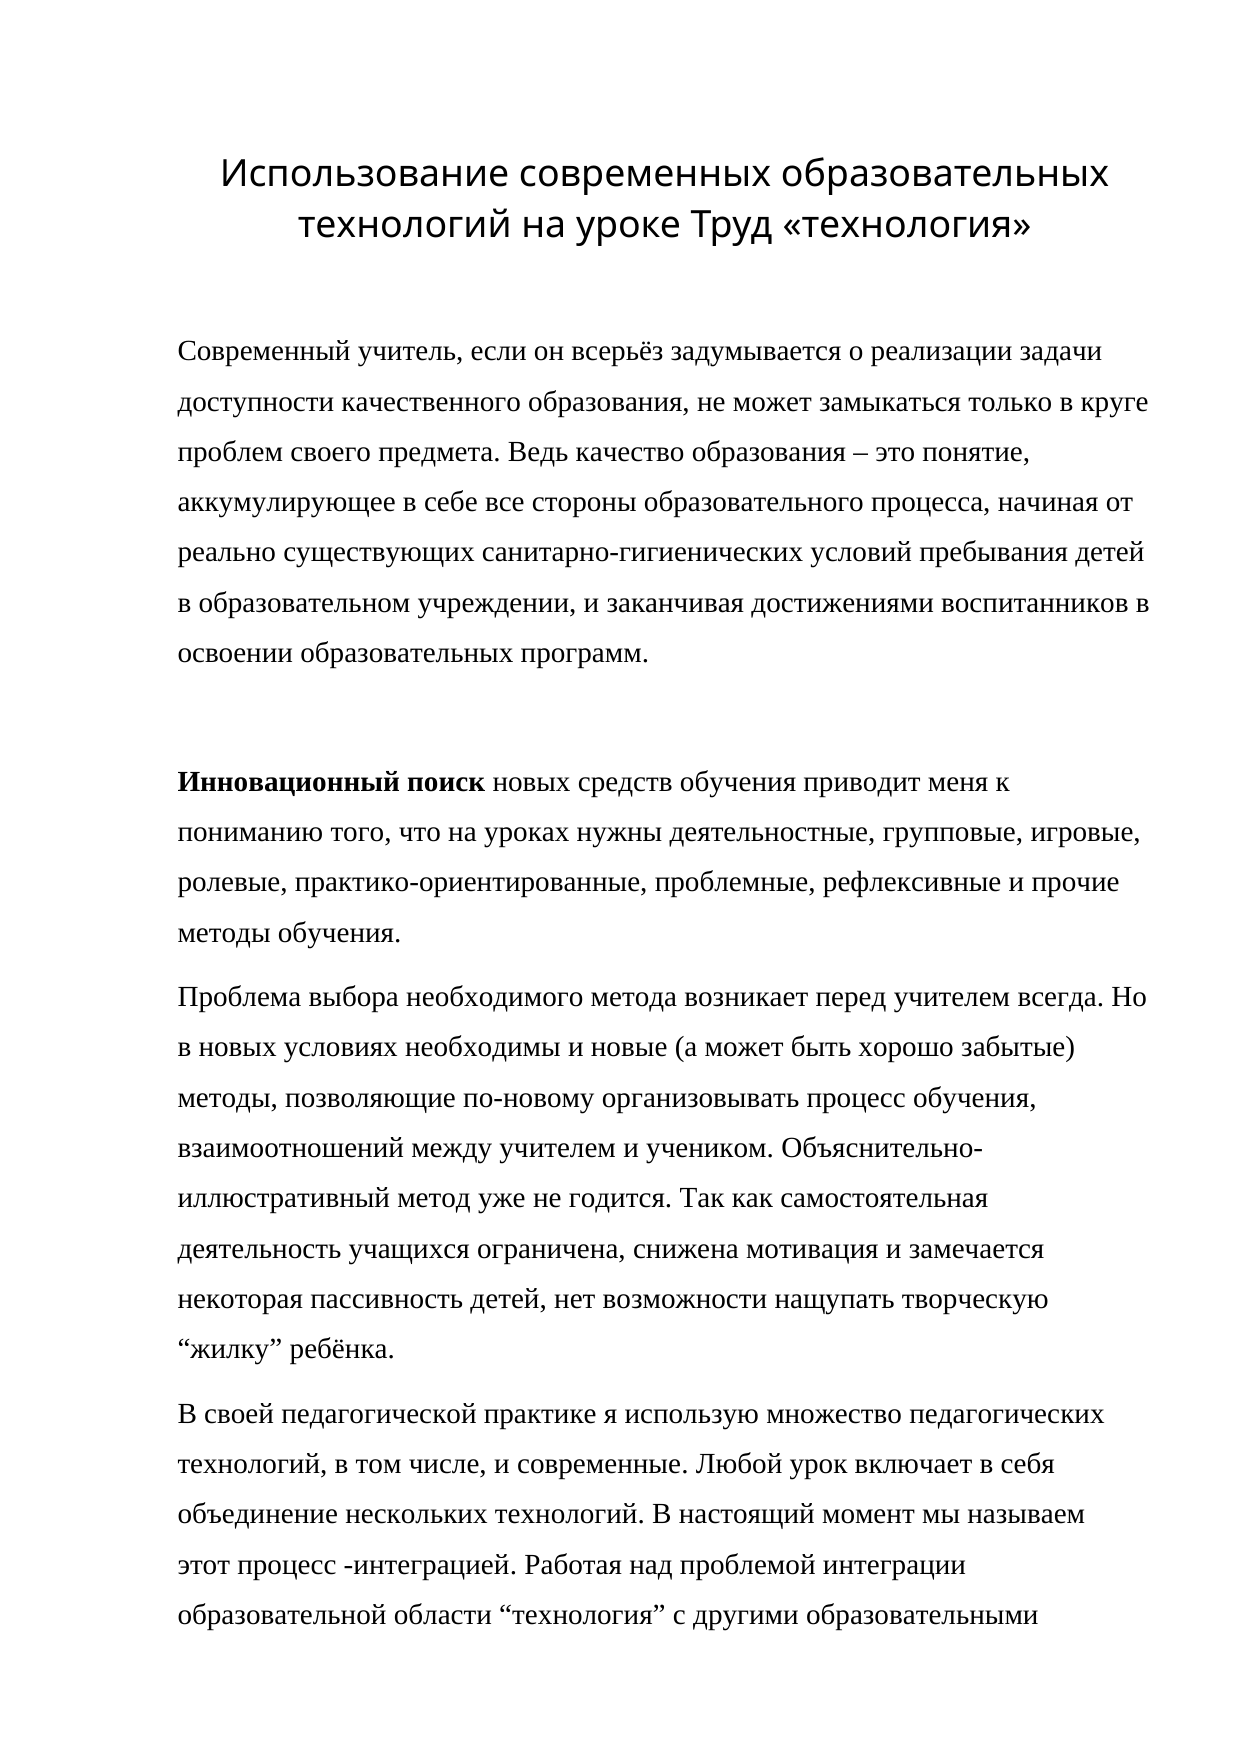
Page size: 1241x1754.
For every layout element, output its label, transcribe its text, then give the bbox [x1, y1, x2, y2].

text Инновационный поиск новых средств обучения приводит меня к пониманию того, что на уроках нужны деятельностные, групповые, игровые, ролевые, практико-ориентированные, проблемные, рефлексивные и прочие методы обучения. [177, 764, 1152, 948]
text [177, 1396, 1152, 1631]
text Проблема выбора необходимого метода возникает перед учителем всегда. Но в новых условиях необходимы и новые (а может быть хорошо забытые) методы, позволяющие по-новому организовывать процесс обучения, взаимоотношений между учителем и учеником. Объяснительно-иллюстративный метод уже не годится. Так как самостоятельная деятельность учащихся ограничена, снижена мотивация и замечается некоторая пассивность детей, нет возможности нащупать творческую “жилку” ребёнка. [177, 979, 1152, 1365]
text Современный учитель, если он всерьёз задумывается о реализации задачи доступности качественного образования, не может замыкаться только в круге проблем своего предмета. Ведь качество образования – это понятие, аккумулирующее в себе все стороны образовательного процесса, начиная от реально существующих санитарно-гигиенических условий пребывания детей в образовательном учреждении, и заканчивая достижениями воспитанников в освоении образовательных программ. [177, 333, 1152, 669]
text Использование современных образовательных технологий на уроке Труд «технология» [177, 146, 1152, 248]
